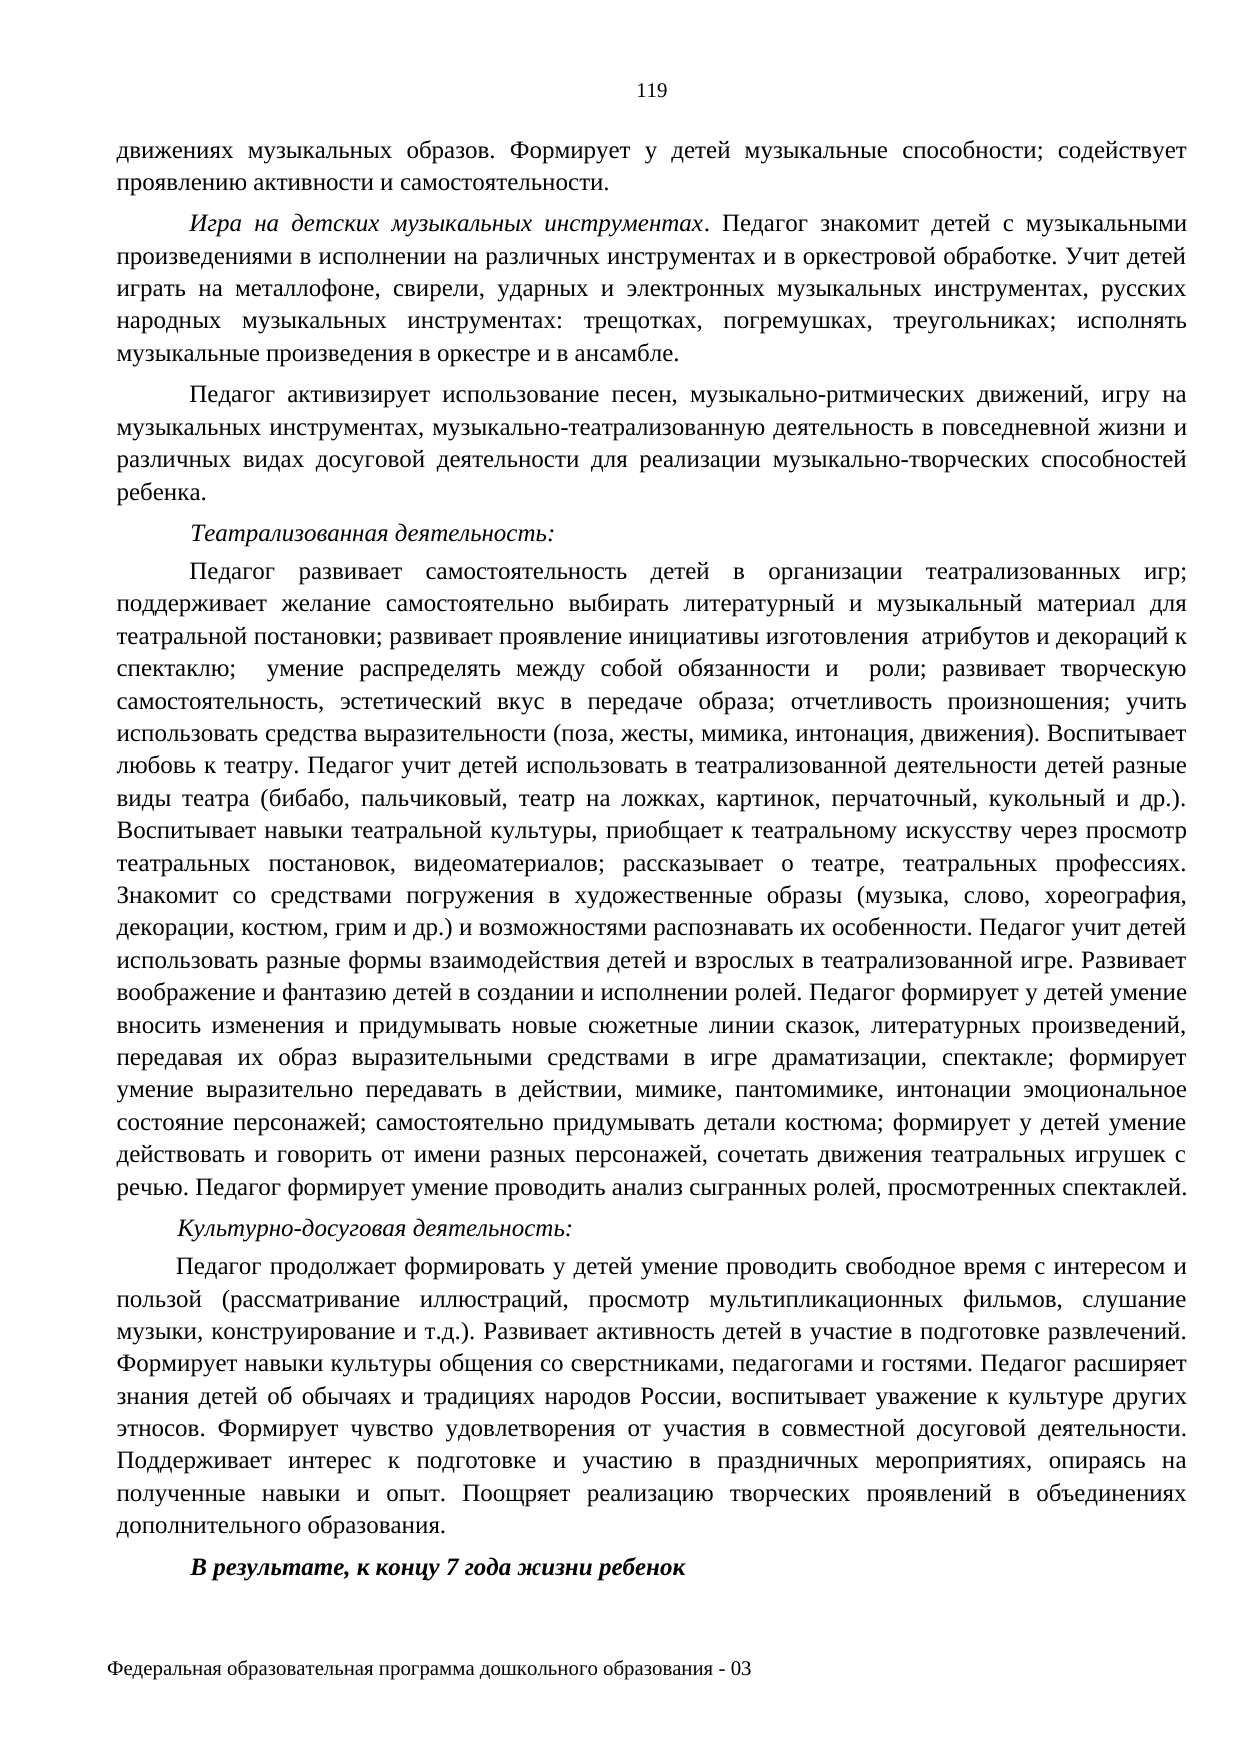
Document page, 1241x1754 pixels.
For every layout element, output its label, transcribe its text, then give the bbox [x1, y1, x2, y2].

text Педагог активизирует использование песен, музыкально-ритмических движений, игру на музыкальных инструментах, музыкально-театрализованную деятельность в повседневной жизни и различных видах досуговой деятельности для реализации музыкально-творческих способностей ребенка. [116, 379, 1188, 505]
text Педагог развивает самостоятельность детей в организации театрализованных игр; поддерживает желание самостоятельно выбирать литературный и музыкальный материал для театральной постановки; развивает проявление инициативы изготовления атрибутов и декораций к спектаклю; умение распределять между собой обязанности и роли; развивает творческую самостоятельность, эстетический вкус в передаче образа; отчетливость произношения; учить использовать средства выразительности (поза, жесты, мимика, интонация, движения). Воспитывает любовь к театру. Педагог учит детей использовать в театрализованной деятельности детей разные виды театра (бибабо, пальчиковый, театр на ложках, картинок, перчаточный, кукольный и др.). Воспитывает навыки театральной культуры, приобщает к театральному искусству через просмотр театральных постановок, видеоматериалов; рассказывает о театре, театральных профессиях. Знакомит со средствами погружения в художественные образы (музыка, слово, хореография, декорации, костюм, грим и др.) и возможностями распознавать их особенности. Педагог учит детей использовать разные формы взаимодействия детей и взрослых в театрализованной игре. Развивает воображение и фантазию детей в создании и исполнении ролей. Педагог формирует у детей умение вносить изменения и придумывать новые сюжетные линии сказок, литературных произведений, передавая их образ выразительными средствами в игре драматизации, спектакле; формирует умение выразительно передавать в действии, мимике, пантомимике, интонации эмоциональное состояние персонажей; самостоятельно придумывать детали костюма; формирует у детей умение действовать и говорить от имени разных персонажей, сочетать движения театральных игрушек с речью. Педагог формирует умение проводить анализ сыгранных ролей, просмотренных спектаклей. [116, 556, 1188, 1200]
text Культурно-досуговая деятельность: [177, 1213, 1198, 1242]
text Игра на детских музыкальных инструментах. Педагог знакомит детей с музыкальными произведениями в исполнении на различных инструментах и в оркестровой обработке. Учит детей играть на металлофоне, свирели, ударных и электронных музыкальных инструментах, русских народных музыкальных инструментах: трещотках, погремушках, треугольниках; исполнять музыкальные произведения в оркестре и в ансамбле. [116, 208, 1188, 367]
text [116, 135, 1188, 196]
text В результате, к концу 7 года жизни ребенок [190, 1552, 1198, 1581]
text Педагог продолжает формировать у детей умение проводить свободное время с интересом и пользой (рассматривание иллюстраций, просмотр мультипликационных фильмов, слушание музыки, конструирование и т.д.). Развивает активность детей в участие в подготовке развлечений. Формирует навыки культуры общения со сверстниками, педагогами и гостями. Педагог расширяет знания детей об обычаях и традициях народов России, воспитывает уважение к культуре других этносов. Формирует чувство удовлетворения от участия в совместной досуговой деятельности. Поддерживает интерес к подготовке и участию в праздничных мероприятиях, опираясь на полученные навыки и опыт. Поощряет реализацию творческих проявлений в объединениях дополнительного образования. [116, 1251, 1188, 1539]
text Театрализованная деятельность: [190, 518, 1198, 547]
